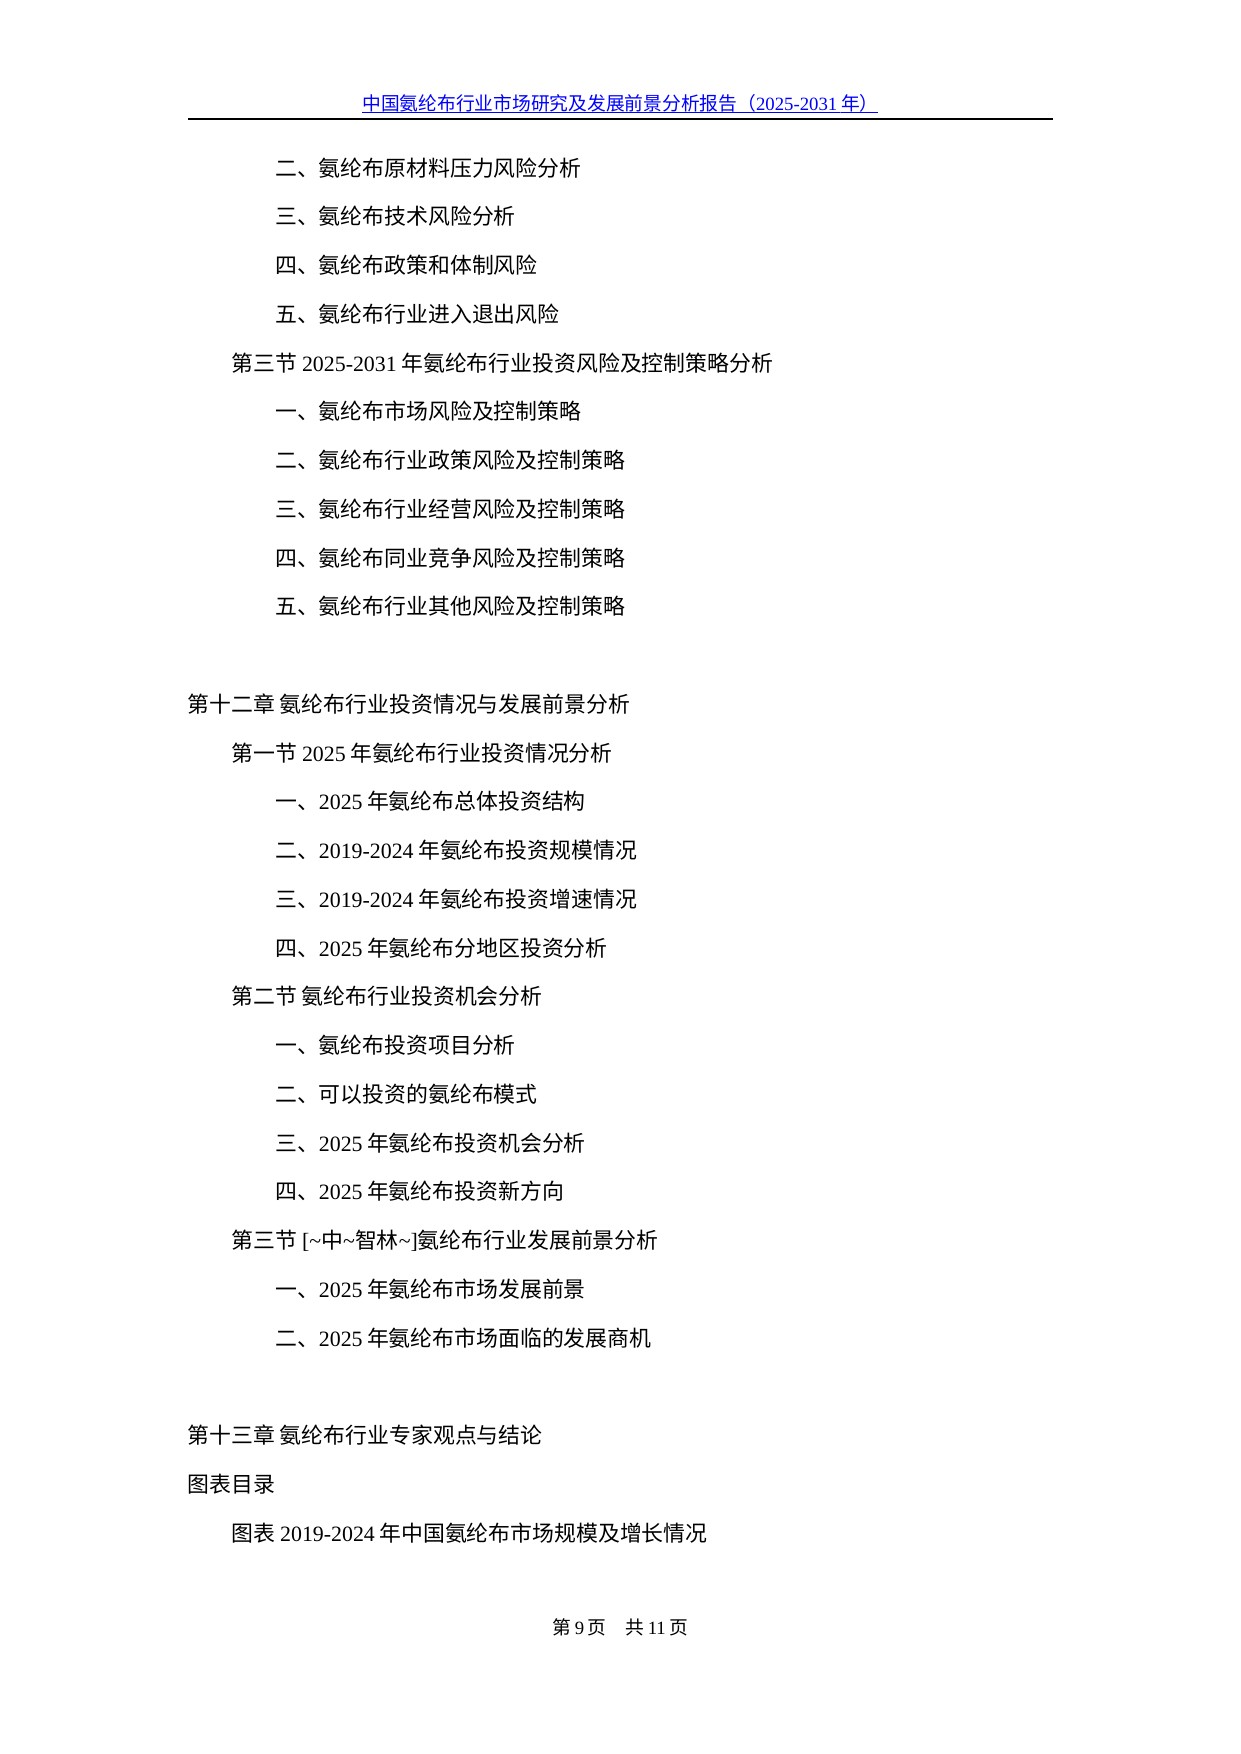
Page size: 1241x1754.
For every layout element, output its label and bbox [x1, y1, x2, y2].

text [187, 150, 1053, 1548]
